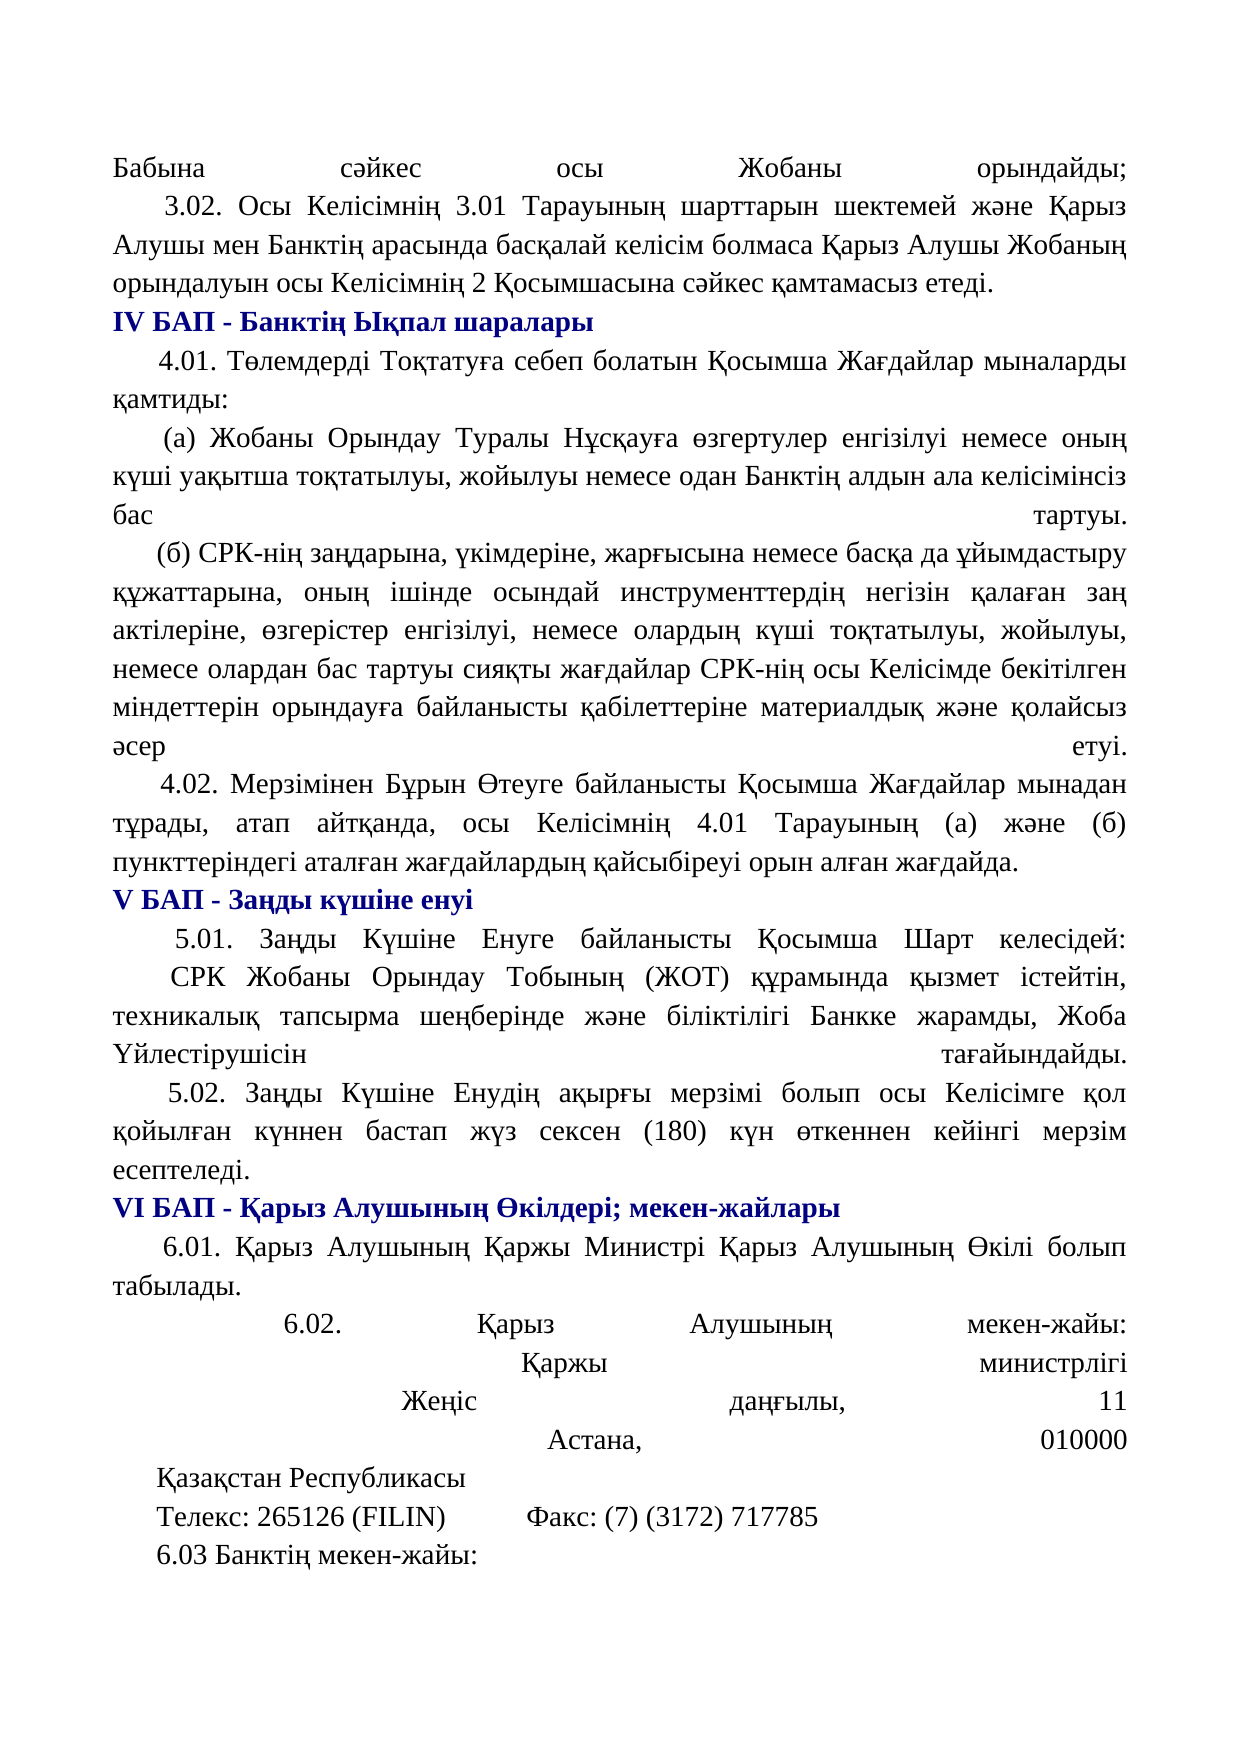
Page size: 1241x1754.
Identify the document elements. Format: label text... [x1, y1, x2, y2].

text 6.01. Қарыз Алушының Қаржы Министрі Қарыз Алушының Өкілі болып табылады. 6.02. Қарыз Алушының мекен-жайы: Қаржы министрлігі Жеңіс даңғылы, 11 Астана, 010000 Қазақстан Республикасы [112, 1229, 1128, 1494]
text Телекс: 265126 (FILIN) Факс: (7) (3172) 717785 [112, 1499, 1128, 1532]
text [112, 150, 1128, 299]
text IV БАП - Банктің Ықпал шаралары [112, 304, 1128, 338]
text VI БАП - Қарыз Алушының Өкілдері; мекен-жайлары [112, 1191, 1128, 1224]
text 5.01. Заңды Күшіне Енуге байланысты Қосымша Шарт келесідей: СРК Жобаны Орындау Тобының (ЖОТ) құрамында қызмет істейтін, техникалық тапсырма шеңберінде және біліктілігі Банкке жарамды, Жоба Үйлестірушісін тағайындайды. 5.02. Заңды Күшіне Енудің ақырғы мерзімі болып осы Келісімге қол қойылған күннен бастап жүз сексен (180) күн өткеннен кейінгі мерзім есептеледі. [112, 921, 1128, 1186]
text 4.01. Төлемдерді Тоқтатуға себеп болатын Қосымша Жағдайлар мыналарды қамтиды: (а) Жобаны Орындау Туралы Нұсқауға өзгертулер енгізілуі немесе оның күші уақытша тоқтатылуы, жойылуы немесе одан Банктің алдын ала келісімінсіз бас тартуы. (б) СРК-нің заңдарына, үкімдеріне, жарғысына немесе басқа да ұйымдастыру құжаттарына, оның ішінде осындай инструменттердің негізін қалаған заң актілеріне, өзгерістер енгізілуі, немесе олардың күші тоқтатылуы, жойылуы, немесе олардан бас тартуы сияқты жағдайлар СРК-нің осы Келісімде бекітілген міндеттерін орындауға байланысты қабілеттеріне материалдық және қолайсыз әсер етуі. 4.02. Мерзімінен Бұрын Өтеуге байланысты Қосымша Жағдайлар мынадан тұрады, атап айтқанда, осы Келісімнің 4.01 Тарауының (а) және (б) пункттеріндегі аталған жағдайлардың қайсыбіреуі орын алған жағдайда. [112, 343, 1128, 877]
text V БАП - Заңды күшіне енуі [112, 882, 1128, 916]
text 6.03 Банктің мекен-жайы: [112, 1537, 1128, 1571]
